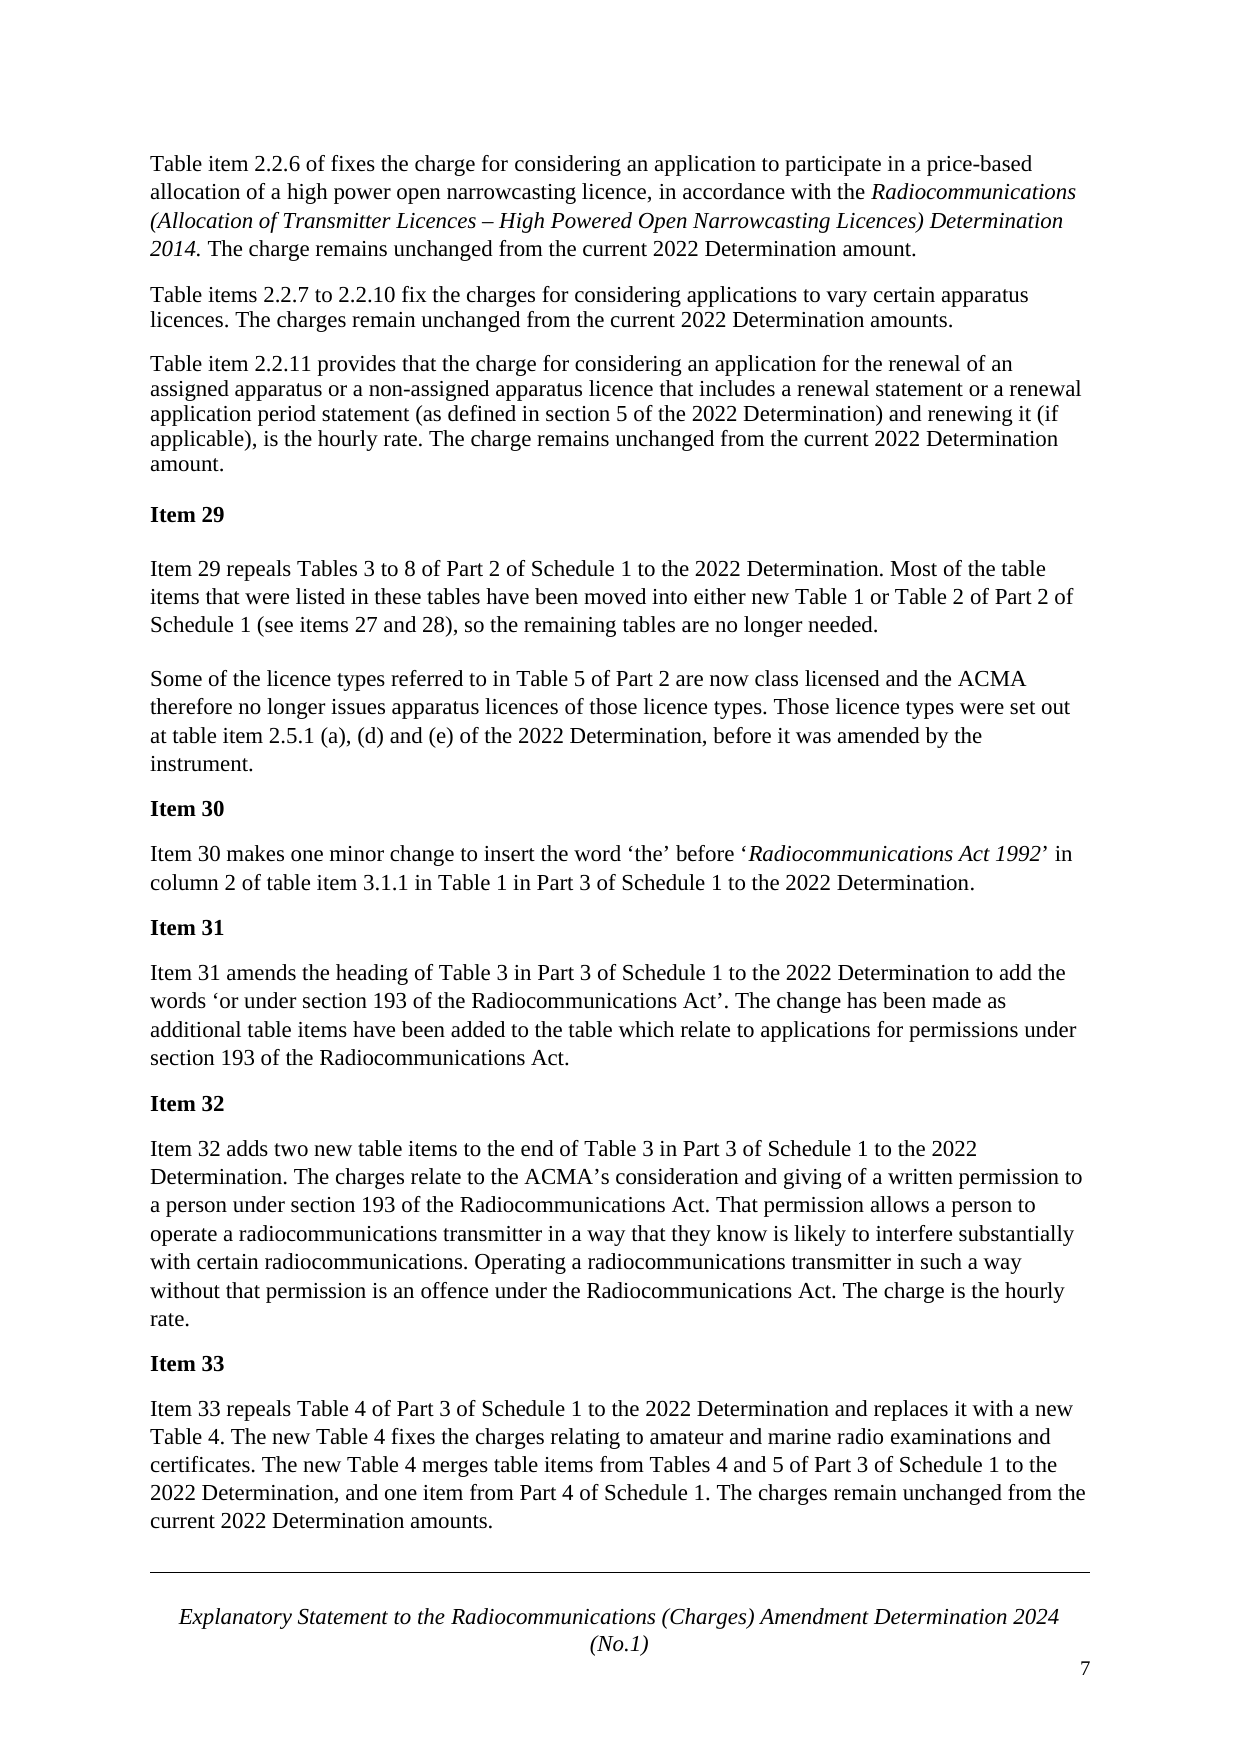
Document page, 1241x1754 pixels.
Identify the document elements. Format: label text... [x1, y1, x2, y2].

text Table item 2.2.11 provides that the charge for considering an application for the renewal of an assigned apparatus or a non-assigned apparatus licence that includes a renewal statement or a renewal application period statement (as defined in section 5 of the 2022 Determination) and renewing it (if applicable), is the hourly rate. The charge remains unchanged from the current 2022 Determination amount. [150, 351, 1090, 476]
text Item 32 adds two new table items to the end of Table 3 in Part 3 of Schedule 1 to the 2022 Determination. The charges relate to the ACMA’s consideration and giving of a written permission to a person under section 193 of the Radiocommunications Act. That permission allows a person to operate a radiocommunications transmitter in a way that they know is likely to interfere substantially with certain radiocommunications. Operating a radiocommunications transmitter in such a way without that permission is an offence under the Radiocommunications Act. The charge is the hourly rate. [150, 1135, 1090, 1332]
text Item 31 [150, 914, 1090, 940]
text Item 31 amends the heading of Table 3 in Part 3 of Schedule 1 to the 2022 Determination to add the words ‘or under section 193 of the Radiocommunications Act’. The change has been made as additional table items have been added to the table which relate to applications for permissions under section 193 of the Radiocommunications Act. [150, 959, 1090, 1071]
text Item 30 makes one minor change to insert the word ‘the’ before ‘Radiocommunications Act 1992’ in column 2 of table item 3.1.1 in Table 1 in Part 3 of Schedule 1 to the 2022 Determination. [150, 841, 1090, 895]
text Item 33 repeals Table 4 of Part 3 of Schedule 1 to the 2022 Determination and replaces it with a new Table 4. The new Table 4 fixes the charges relating to amateur and marine radio examinations and certificates. The new Table 4 merges table items from Tables 4 and 5 of Part 3 of Schedule 1 to the 2022 Determination, and one item from Part 4 of Schedule 1. The charges remain unchanged from the current 2022 Determination amounts. [150, 1395, 1090, 1533]
text Item 29 repeals Tables 3 to 8 of Part 2 of Schedule 1 to the 2022 Determination. Most of the table items that were listed in these tables have been moved into either new Table 1 or Table 2 of Part 2 of Schedule 1 (see items 27 and 28), so the remaining tables are no longer needed. [150, 555, 1090, 638]
text Item 29 [150, 501, 1090, 528]
text Item 33 [150, 1350, 1090, 1377]
text Table items 2.2.7 to 2.2.10 fix the charges for considering applications to vary certain apparatus licences. The charges remain unchanged from the current 2022 Determination amounts. [150, 282, 1090, 332]
text Item 32 [150, 1089, 1090, 1116]
text Table item 2.2.6 of fixes the charge for considering an application to participate in a price-based allocation of a high power open narrowcasting licence, in accordance with the Radiocommunications (Allocation of Transmitter Licences – High Powered Open Narrowcasting Licences) Determination 2014. The charge remains unchanged from the current 2022 Determination amount. [150, 150, 1090, 262]
text Item 30 [150, 795, 1090, 822]
text Some of the licence types referred to in Table 5 of Part 2 are now class licensed and the ACMA therefore no longer issues apparatus licences of those licence types. Those licence types were set out at table item 2.5.1 (a), (d) and (e) of the 2022 Determination, before it was amended by the instrument. [150, 665, 1090, 777]
